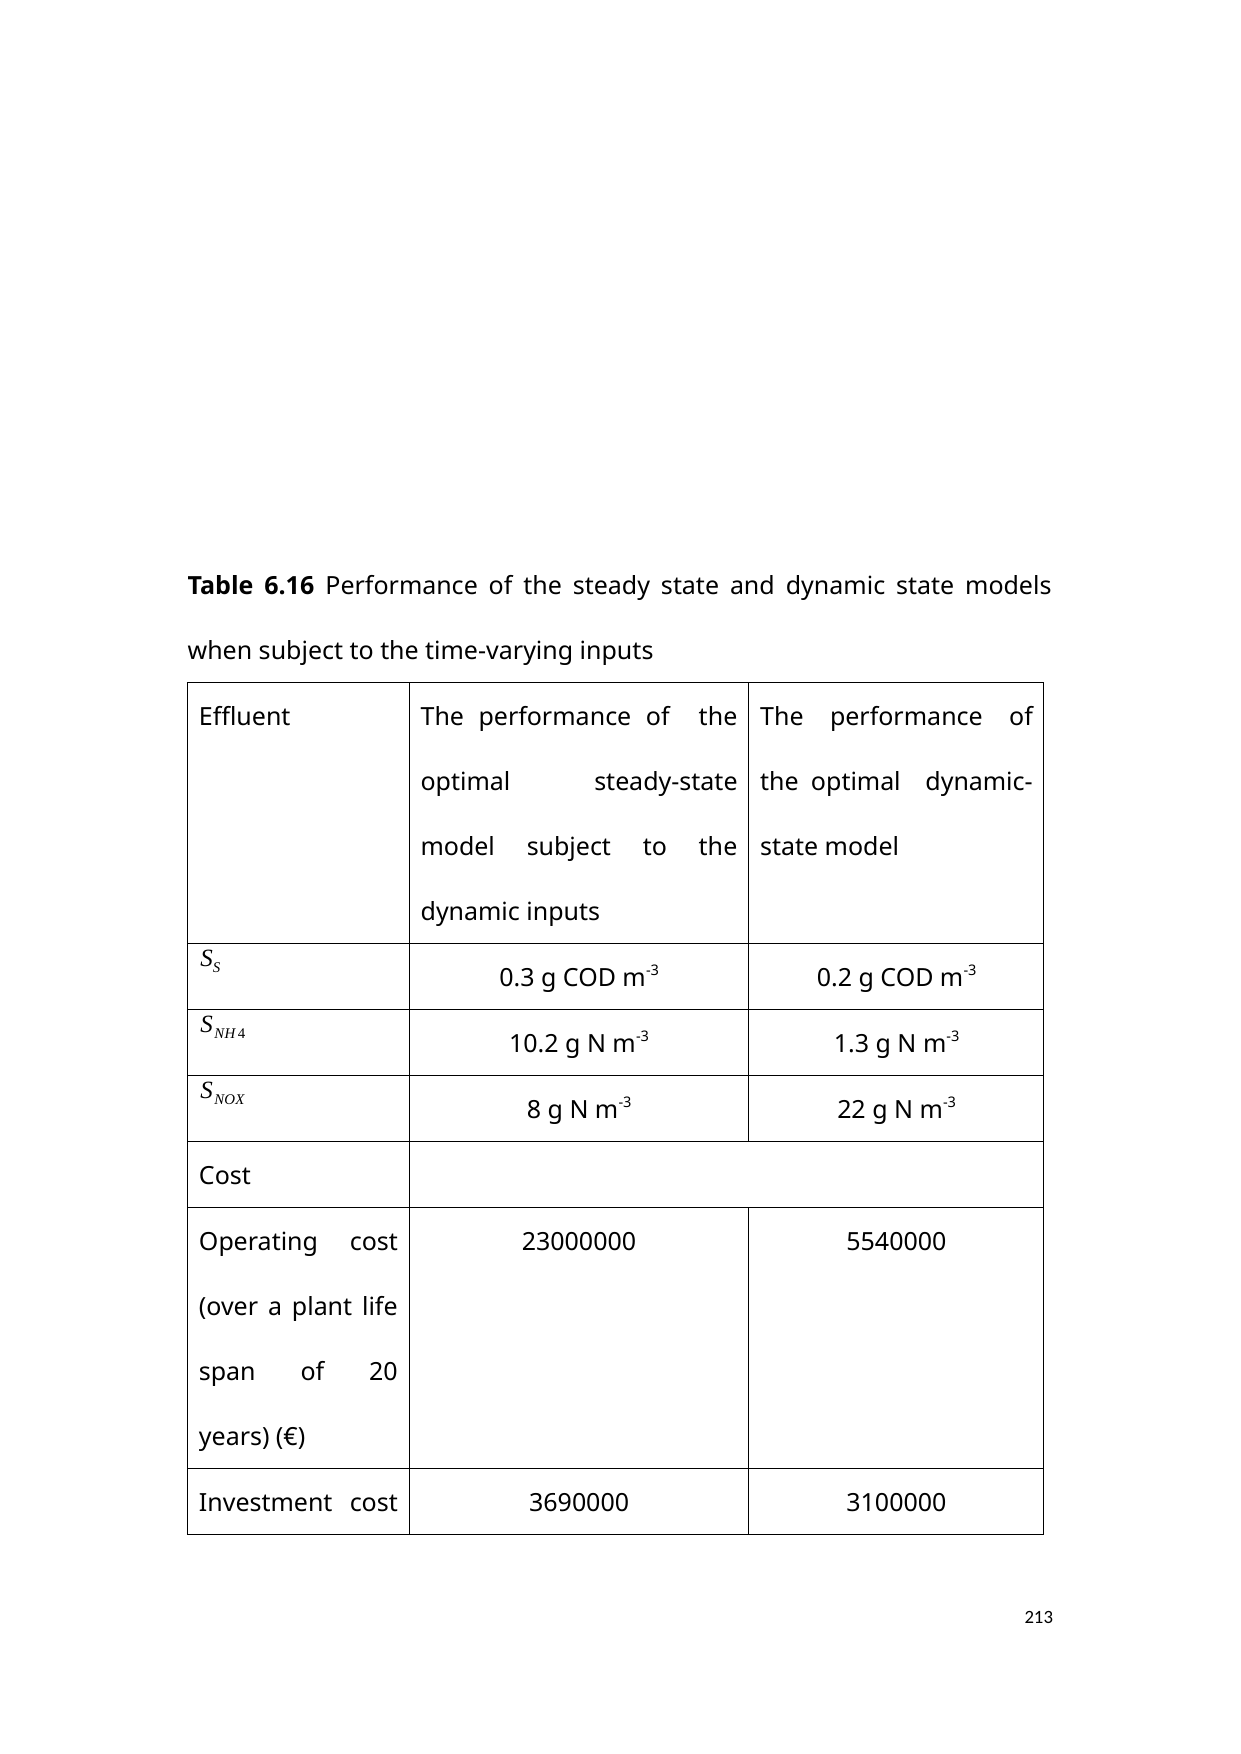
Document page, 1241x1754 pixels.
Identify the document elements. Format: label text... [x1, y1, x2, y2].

table_cell 8 g N m-3 [410, 1076, 748, 1141]
table_cell [188, 1010, 409, 1075]
table_cell Cost [188, 1142, 409, 1207]
table_cell Investment cost (€) [188, 1469, 409, 1534]
table_header The performance of the optimal dynamic-state model [749, 683, 1043, 943]
table_cell 10.2 g N m-3 [410, 1010, 748, 1075]
table_cell [188, 1076, 409, 1141]
table_header The performance of the optimal steady-state model subject to the dynamic inputs [410, 683, 748, 943]
table_cell Operating cost (over a plant life span of 20 years) (€) [188, 1208, 409, 1468]
table_cell 5540000 [749, 1208, 1043, 1468]
table_cell [188, 944, 409, 1009]
table_cell 22 g N m-3 [749, 1076, 1043, 1141]
table_cell 1.3 g N m-3 [749, 1010, 1043, 1075]
table_cell 0.2 g COD m-3 [749, 944, 1043, 1009]
table_cell 0.3 g COD m-3 [410, 944, 748, 1009]
table_cell [410, 1142, 1043, 1207]
text Table 6.16 Performance of the steady state and dynamic state models when subject to the time-varying inputs [187, 552, 1053, 682]
table_header Effluent [188, 683, 409, 943]
table_cell 23000000 [410, 1208, 748, 1468]
table_cell 3100000 [749, 1469, 1043, 1534]
table_cell 3690000 [410, 1469, 748, 1534]
